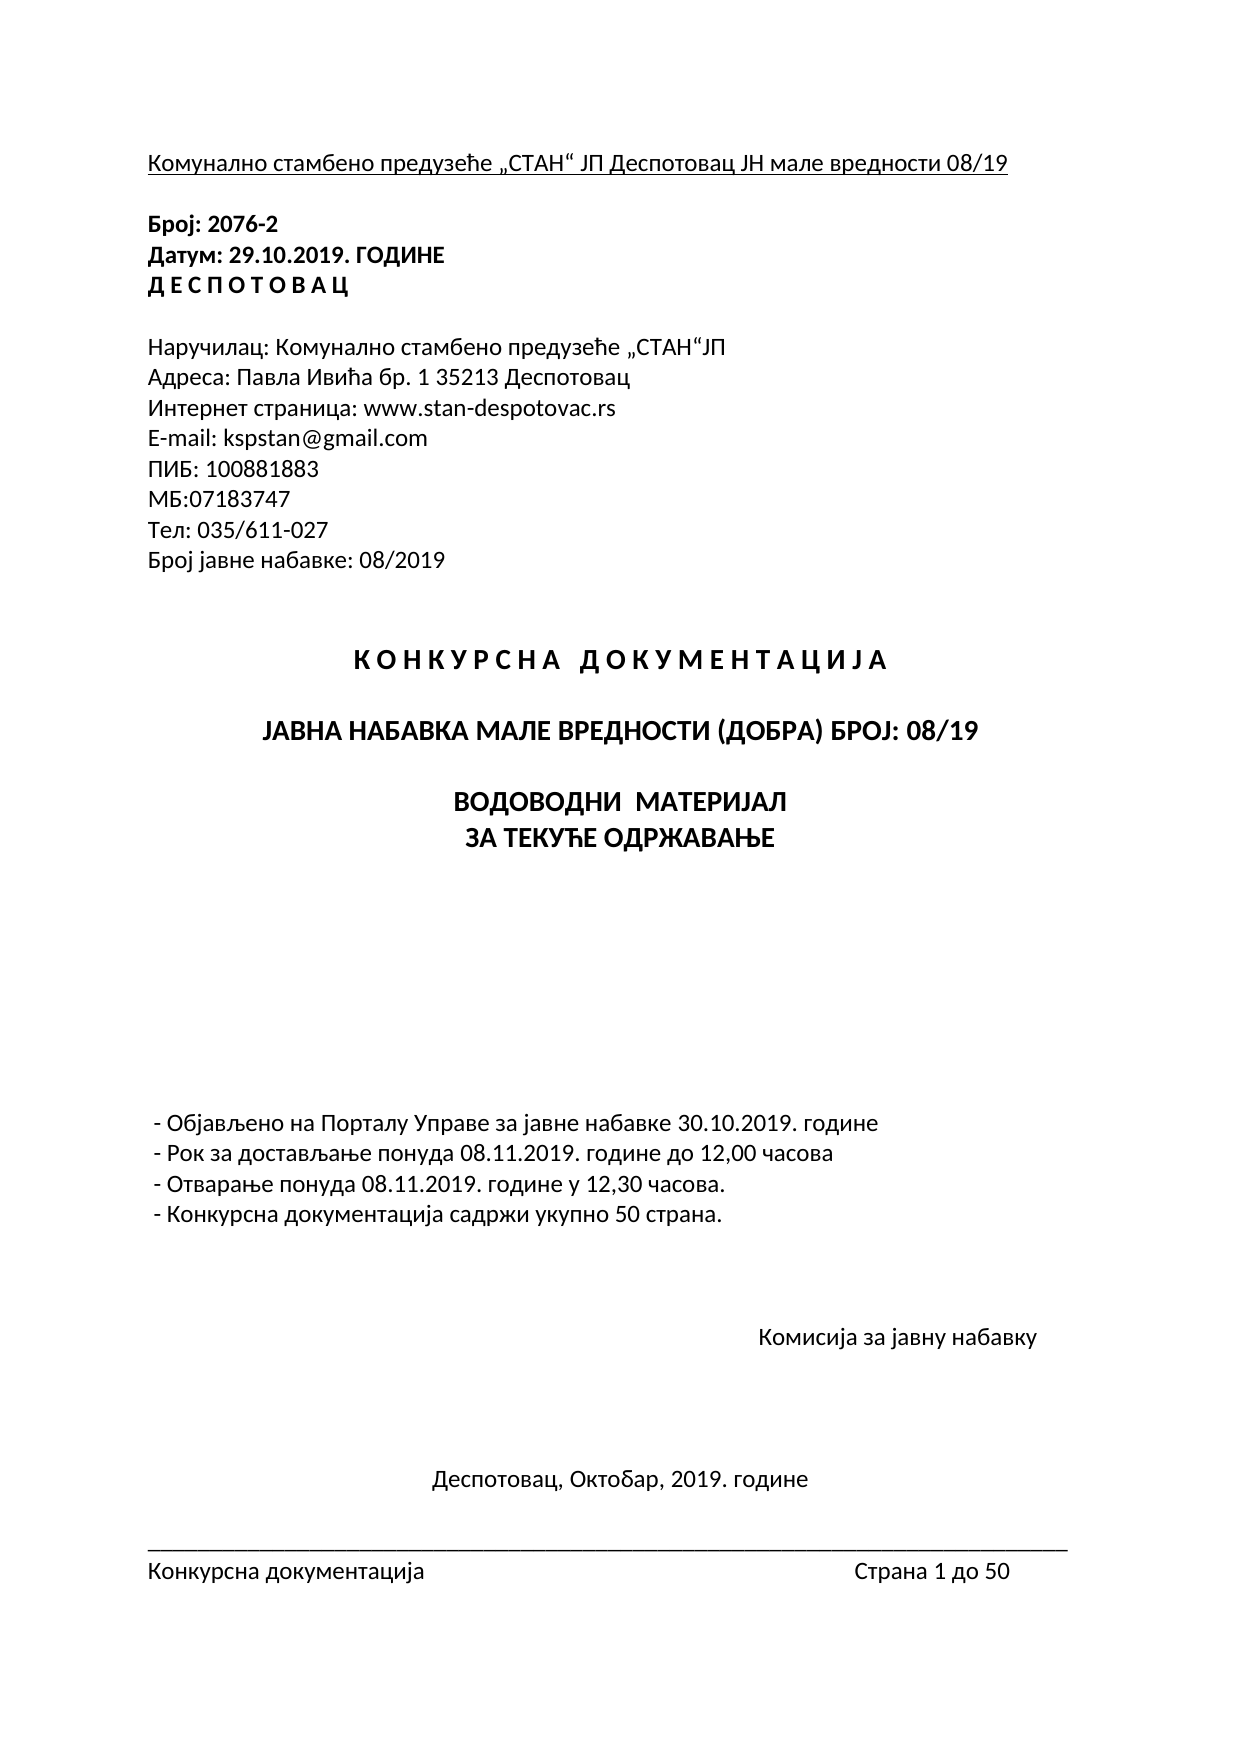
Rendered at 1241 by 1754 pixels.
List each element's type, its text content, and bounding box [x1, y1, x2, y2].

text К О Н К У Р С Н А Д О К У М Е Н Т А Ц И Ј А [148, 641, 1093, 677]
text Конкурсна документација Страна 1 до 50 [148, 1555, 1093, 1585]
text Наручилац: Комунално стамбено предузеће „СТАН“ЈП [148, 331, 1093, 361]
text Број јавне набавке: 08/2019 [148, 544, 1093, 575]
text ЈАВНА НАБАВКА МАЛЕ ВРЕДНОСТИ (ДОБРА) БРОЈ: 08/19 [148, 712, 1093, 748]
text - Објављено на Порталу Управе за јавне набавке 30.10.2019. године [148, 1107, 1093, 1137]
text E-mail: kspstan@gmail.com [148, 422, 1093, 453]
text ПИБ: 100881883 [148, 453, 1093, 483]
text Датум: 29.10.2019. ГОДИНЕ [148, 239, 1093, 270]
text Интернет страница: www.stan-despotovac.rs [148, 392, 1093, 422]
text __________________________________________________________________________ [148, 1524, 1093, 1555]
text Број: 2076-2 [148, 209, 1093, 239]
text - Рок за достављање понуда 08.11.2019. године до 12,00 часова [148, 1137, 1093, 1168]
text Комунално стамбено предузеће „СТАН“ ЈП Деспотовац ЈН мале врeдности 08/19 [148, 148, 1093, 178]
text Деспотовац, Октобар, 2019. године [148, 1463, 1093, 1494]
text - Отварање понуда 08.11.2019. године у 12,30 часова. [148, 1168, 1093, 1198]
text Адреса: Павла Ивића бр. 1 35213 Деспотовац [148, 361, 1093, 392]
text ВОДОВОДНИ МАТЕРИЈАЛ [148, 783, 1093, 819]
text Комисија за јавну набавку [148, 1321, 1093, 1351]
text - Конкурсна документација садржи укупно 50 страна. [148, 1198, 1093, 1229]
text Д Е С П О Т О В А Ц [148, 270, 1093, 300]
text МБ:07183747 [148, 483, 1093, 514]
text ЗА ТЕКУЋЕ ОДРЖАВАЊЕ [148, 819, 1093, 855]
text Тел: 035/611-027 [148, 514, 1093, 544]
